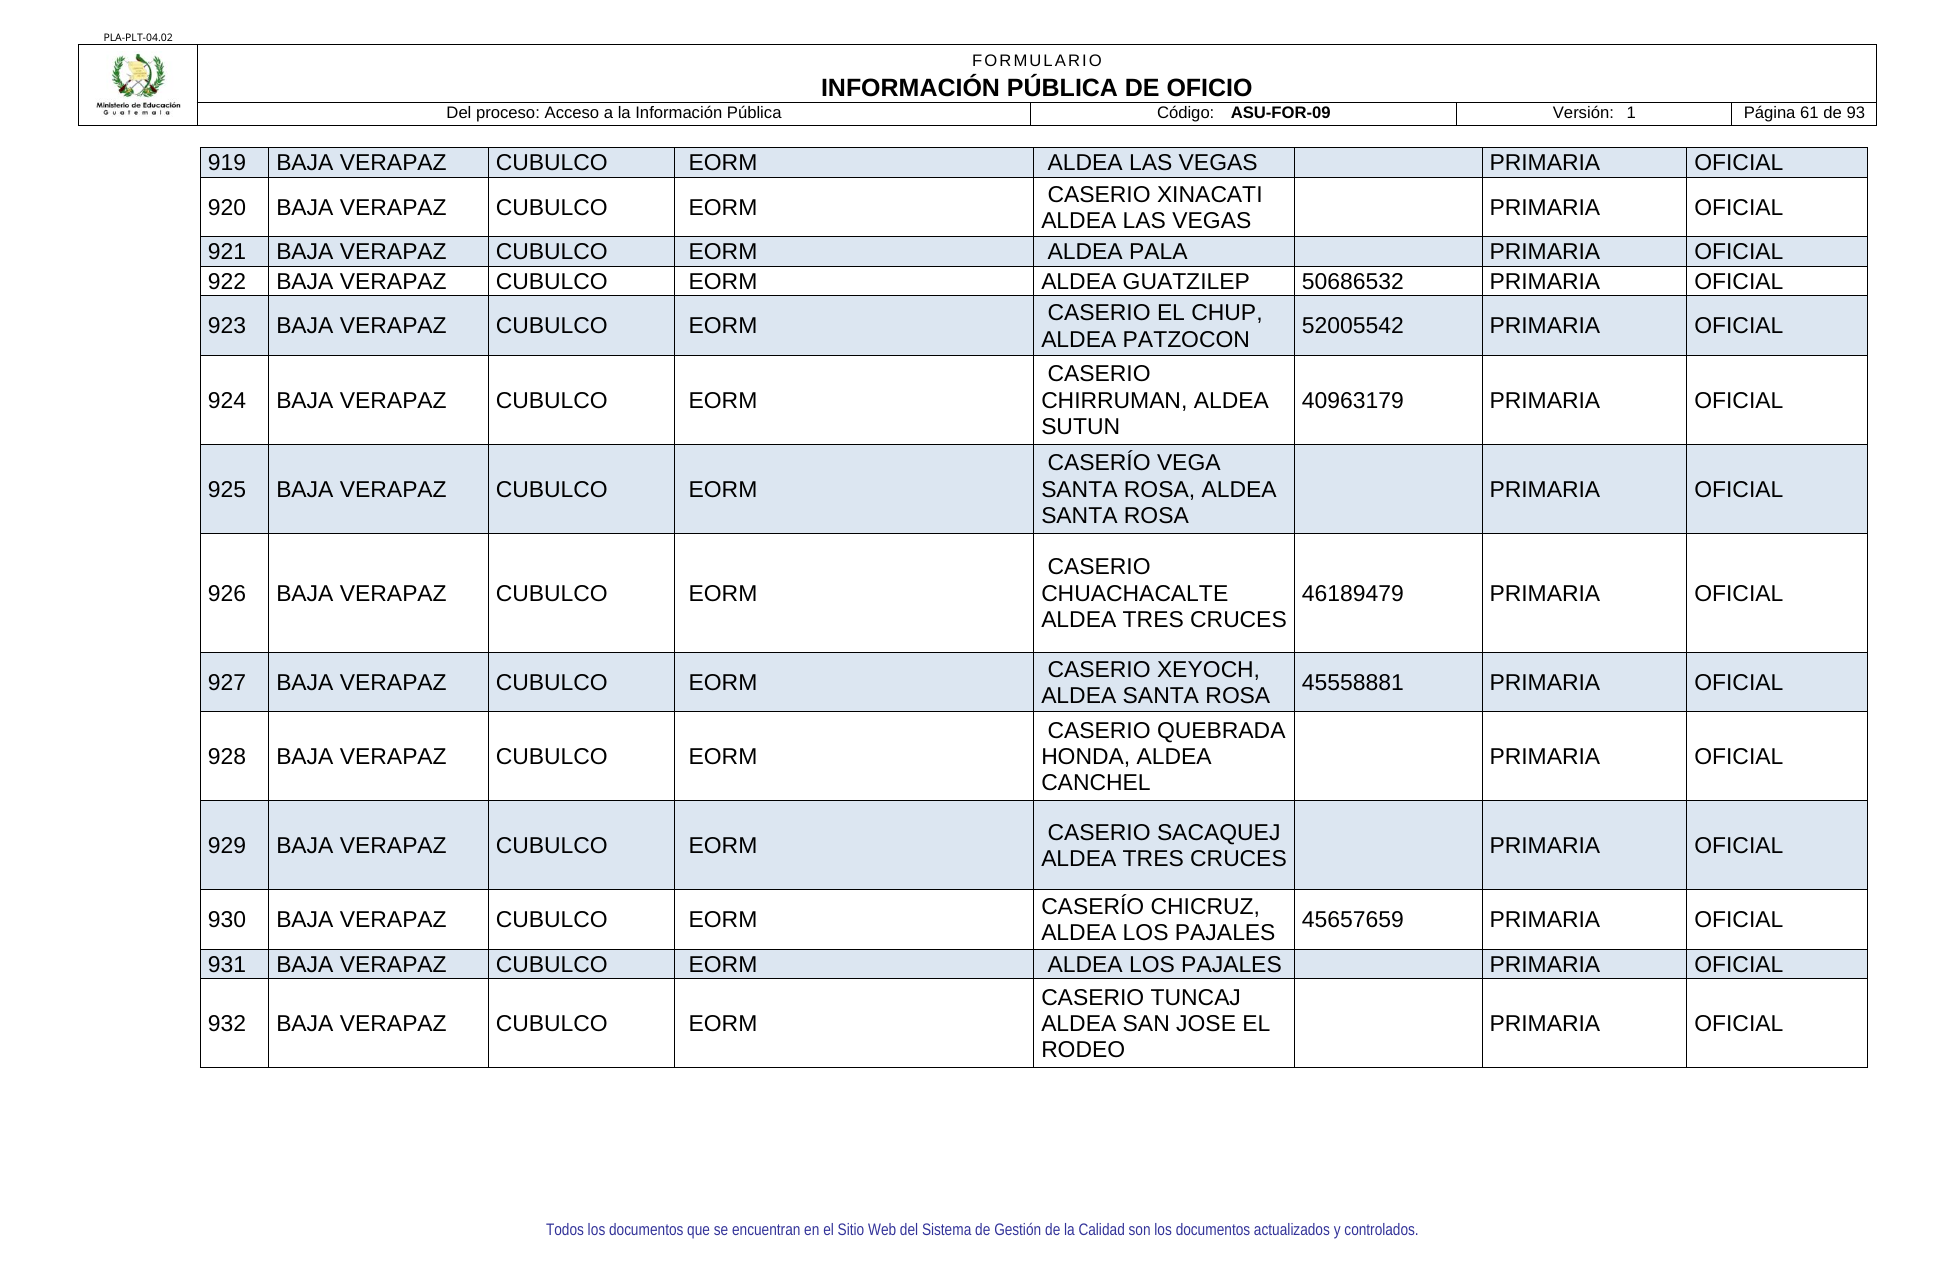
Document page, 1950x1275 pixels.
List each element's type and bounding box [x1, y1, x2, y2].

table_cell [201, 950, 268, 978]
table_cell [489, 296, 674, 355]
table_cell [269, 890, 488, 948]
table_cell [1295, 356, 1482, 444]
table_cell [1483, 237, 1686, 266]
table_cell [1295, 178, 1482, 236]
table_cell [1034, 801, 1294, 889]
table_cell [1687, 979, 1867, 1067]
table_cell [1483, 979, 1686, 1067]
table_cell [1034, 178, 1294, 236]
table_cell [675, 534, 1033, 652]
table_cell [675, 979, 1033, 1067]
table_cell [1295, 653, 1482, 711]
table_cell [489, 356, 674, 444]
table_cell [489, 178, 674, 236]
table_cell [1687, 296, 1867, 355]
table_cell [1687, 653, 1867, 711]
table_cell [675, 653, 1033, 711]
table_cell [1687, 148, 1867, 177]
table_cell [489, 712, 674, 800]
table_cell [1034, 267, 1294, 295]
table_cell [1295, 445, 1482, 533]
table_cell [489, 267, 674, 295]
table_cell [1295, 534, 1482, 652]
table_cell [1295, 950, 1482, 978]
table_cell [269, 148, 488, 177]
picture [95, 51, 181, 117]
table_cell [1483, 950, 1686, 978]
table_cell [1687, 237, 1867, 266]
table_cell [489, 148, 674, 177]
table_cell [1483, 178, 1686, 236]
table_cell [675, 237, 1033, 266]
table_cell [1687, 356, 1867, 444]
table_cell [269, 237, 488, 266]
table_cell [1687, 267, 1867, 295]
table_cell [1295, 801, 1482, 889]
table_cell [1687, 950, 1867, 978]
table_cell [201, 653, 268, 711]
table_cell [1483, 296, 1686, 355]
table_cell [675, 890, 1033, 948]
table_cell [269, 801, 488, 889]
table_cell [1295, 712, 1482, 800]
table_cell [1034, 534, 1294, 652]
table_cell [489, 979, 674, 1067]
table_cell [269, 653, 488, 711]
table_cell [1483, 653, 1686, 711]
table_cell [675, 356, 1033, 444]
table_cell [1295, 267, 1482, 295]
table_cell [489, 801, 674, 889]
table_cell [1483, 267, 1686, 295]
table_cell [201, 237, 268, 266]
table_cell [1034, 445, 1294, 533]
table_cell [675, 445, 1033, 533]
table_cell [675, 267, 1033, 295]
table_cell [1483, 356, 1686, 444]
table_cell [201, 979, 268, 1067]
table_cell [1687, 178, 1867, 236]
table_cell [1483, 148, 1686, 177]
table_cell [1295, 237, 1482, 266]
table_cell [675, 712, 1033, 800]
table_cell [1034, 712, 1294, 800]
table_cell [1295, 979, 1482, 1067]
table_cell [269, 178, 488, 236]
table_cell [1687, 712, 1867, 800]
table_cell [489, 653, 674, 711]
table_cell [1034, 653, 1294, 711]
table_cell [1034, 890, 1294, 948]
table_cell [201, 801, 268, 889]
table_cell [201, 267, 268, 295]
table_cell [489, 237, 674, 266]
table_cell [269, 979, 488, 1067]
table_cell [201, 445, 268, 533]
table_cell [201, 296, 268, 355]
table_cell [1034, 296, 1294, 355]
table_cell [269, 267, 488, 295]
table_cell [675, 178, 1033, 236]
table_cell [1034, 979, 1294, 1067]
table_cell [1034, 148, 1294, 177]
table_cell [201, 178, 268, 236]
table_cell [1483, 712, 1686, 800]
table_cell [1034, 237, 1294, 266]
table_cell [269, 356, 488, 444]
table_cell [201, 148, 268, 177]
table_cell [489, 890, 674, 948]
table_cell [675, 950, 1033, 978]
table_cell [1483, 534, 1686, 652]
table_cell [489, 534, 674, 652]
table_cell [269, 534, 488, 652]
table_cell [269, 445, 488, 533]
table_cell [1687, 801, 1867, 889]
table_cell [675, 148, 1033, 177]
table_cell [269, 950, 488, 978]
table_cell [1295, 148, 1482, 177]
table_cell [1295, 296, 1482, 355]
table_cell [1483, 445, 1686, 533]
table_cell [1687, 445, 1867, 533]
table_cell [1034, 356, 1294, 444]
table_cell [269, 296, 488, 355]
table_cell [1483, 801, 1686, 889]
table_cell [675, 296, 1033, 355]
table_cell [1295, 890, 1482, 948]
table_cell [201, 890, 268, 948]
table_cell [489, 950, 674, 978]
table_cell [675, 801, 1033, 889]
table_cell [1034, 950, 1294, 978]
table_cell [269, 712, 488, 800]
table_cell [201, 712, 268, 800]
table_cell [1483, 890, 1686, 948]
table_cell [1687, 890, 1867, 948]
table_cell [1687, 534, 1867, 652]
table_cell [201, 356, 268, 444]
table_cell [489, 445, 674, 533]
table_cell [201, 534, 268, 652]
